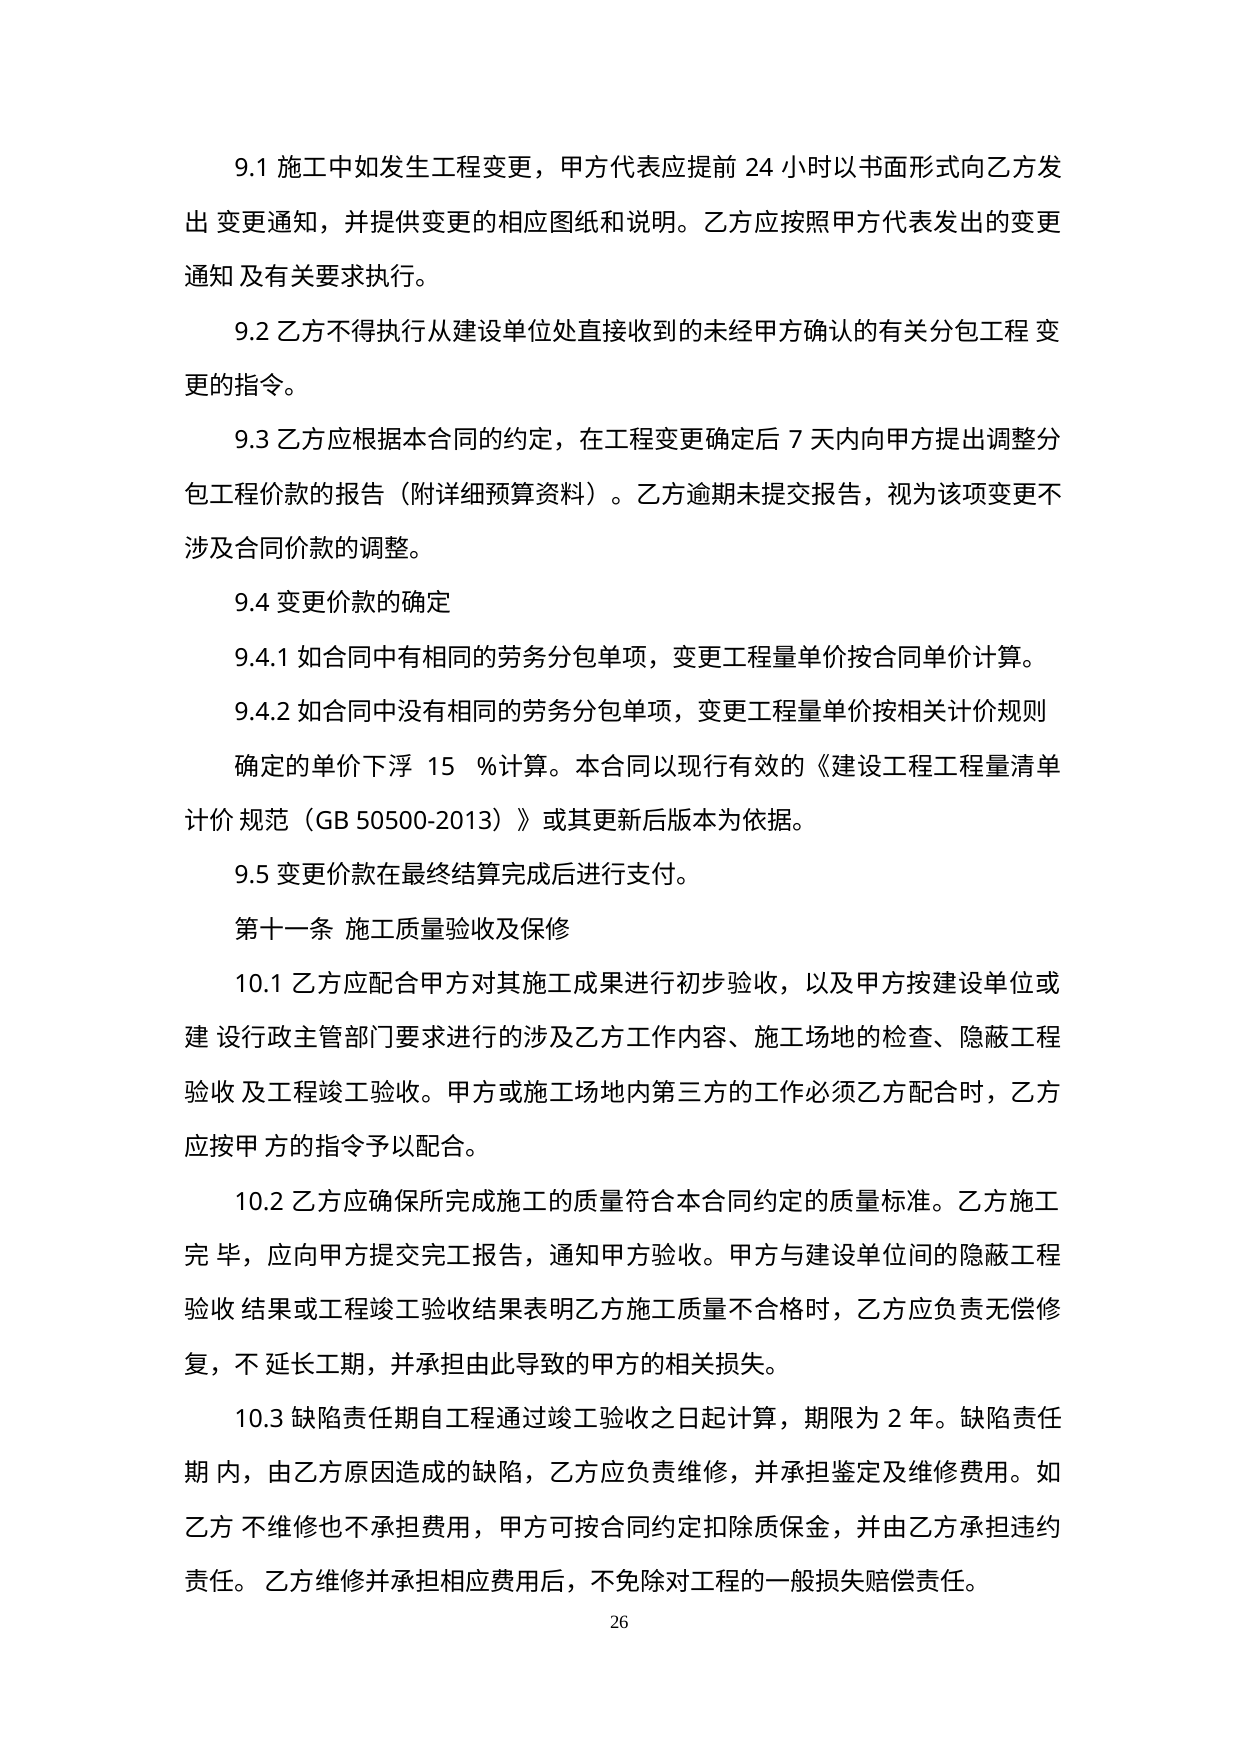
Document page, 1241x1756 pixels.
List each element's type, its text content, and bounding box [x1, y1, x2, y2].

text 9.4.2 如合同中没有相同的劳务分包单项，变更工程量单价按相关计价规则 [184, 692, 1062, 728]
text 9.1 施工中如发生工程变更，甲方代表应提前 24 小时以书面形式向乙方发出 变更通知，并提供变更的相应图纸和说明。乙方应按照甲方代表发出的变更通知 及有关要求执行。 [184, 148, 1062, 293]
text 9.4.1 如合同中有相同的劳务分包单项，变更工程量单价按合同单价计算。 [184, 637, 1062, 673]
text 9.5 变更价款在最终结算完成后进行支付。 [184, 855, 1062, 891]
text 第十一条 施工质量验收及保修 [184, 909, 1062, 945]
text 9.2 乙方不得执行从建设单位处直接收到的未经甲方确认的有关分包工程 变更的指令。 [184, 311, 1062, 402]
text 9.3 乙方应根据本合同的约定，在工程变更确定后 7 天内向甲方提出调整分 包工程价款的报告（附详细预算资料）。乙方逾期未提交报告，视为该项变更不 涉及合同价款的调整。 [184, 420, 1062, 565]
text 10.1 乙方应配合甲方对其施工成果进行初步验收，以及甲方按建设单位或建 设行政主管部门要求进行的涉及乙方工作内容、施工场地的检查、隐蔽工程验收 及工程竣工验收。甲方或施工场地内第三方的工作必须乙方配合时，乙方应按甲 方的指令予以配合。 [184, 963, 1062, 1163]
text 9.4 变更价款的确定 [184, 583, 1062, 619]
text 10.3 缺陷责任期自工程通过竣工验收之日起计算，期限为 2 年。缺陷责任期 内，由乙方原因造成的缺陷，乙方应负责维修，并承担鉴定及维修费用。如乙方 不维修也不承担费用，甲方可按合同约定扣除质保金，并由乙方承担违约责任。 乙方维修并承担相应费用后，不免除对工程的一般损失赔偿责任。 [184, 1398, 1062, 1598]
text 10.2 乙方应确保所完成施工的质量符合本合同约定的质量标准。乙方施工完 毕，应向甲方提交完工报告，通知甲方验收。甲方与建设单位间的隐蔽工程验收 结果或工程竣工验收结果表明乙方施工质量不合格时，乙方应负责无偿修复，不 延长工期，并承担由此导致的甲方的相关损失。 [184, 1181, 1062, 1380]
text 确定的单价下浮 15 %计算。本合同以现行有效的《建设工程工程量清单计价 规范（GB 50500-2013）》或其更新后版本为依据。 [184, 746, 1062, 837]
